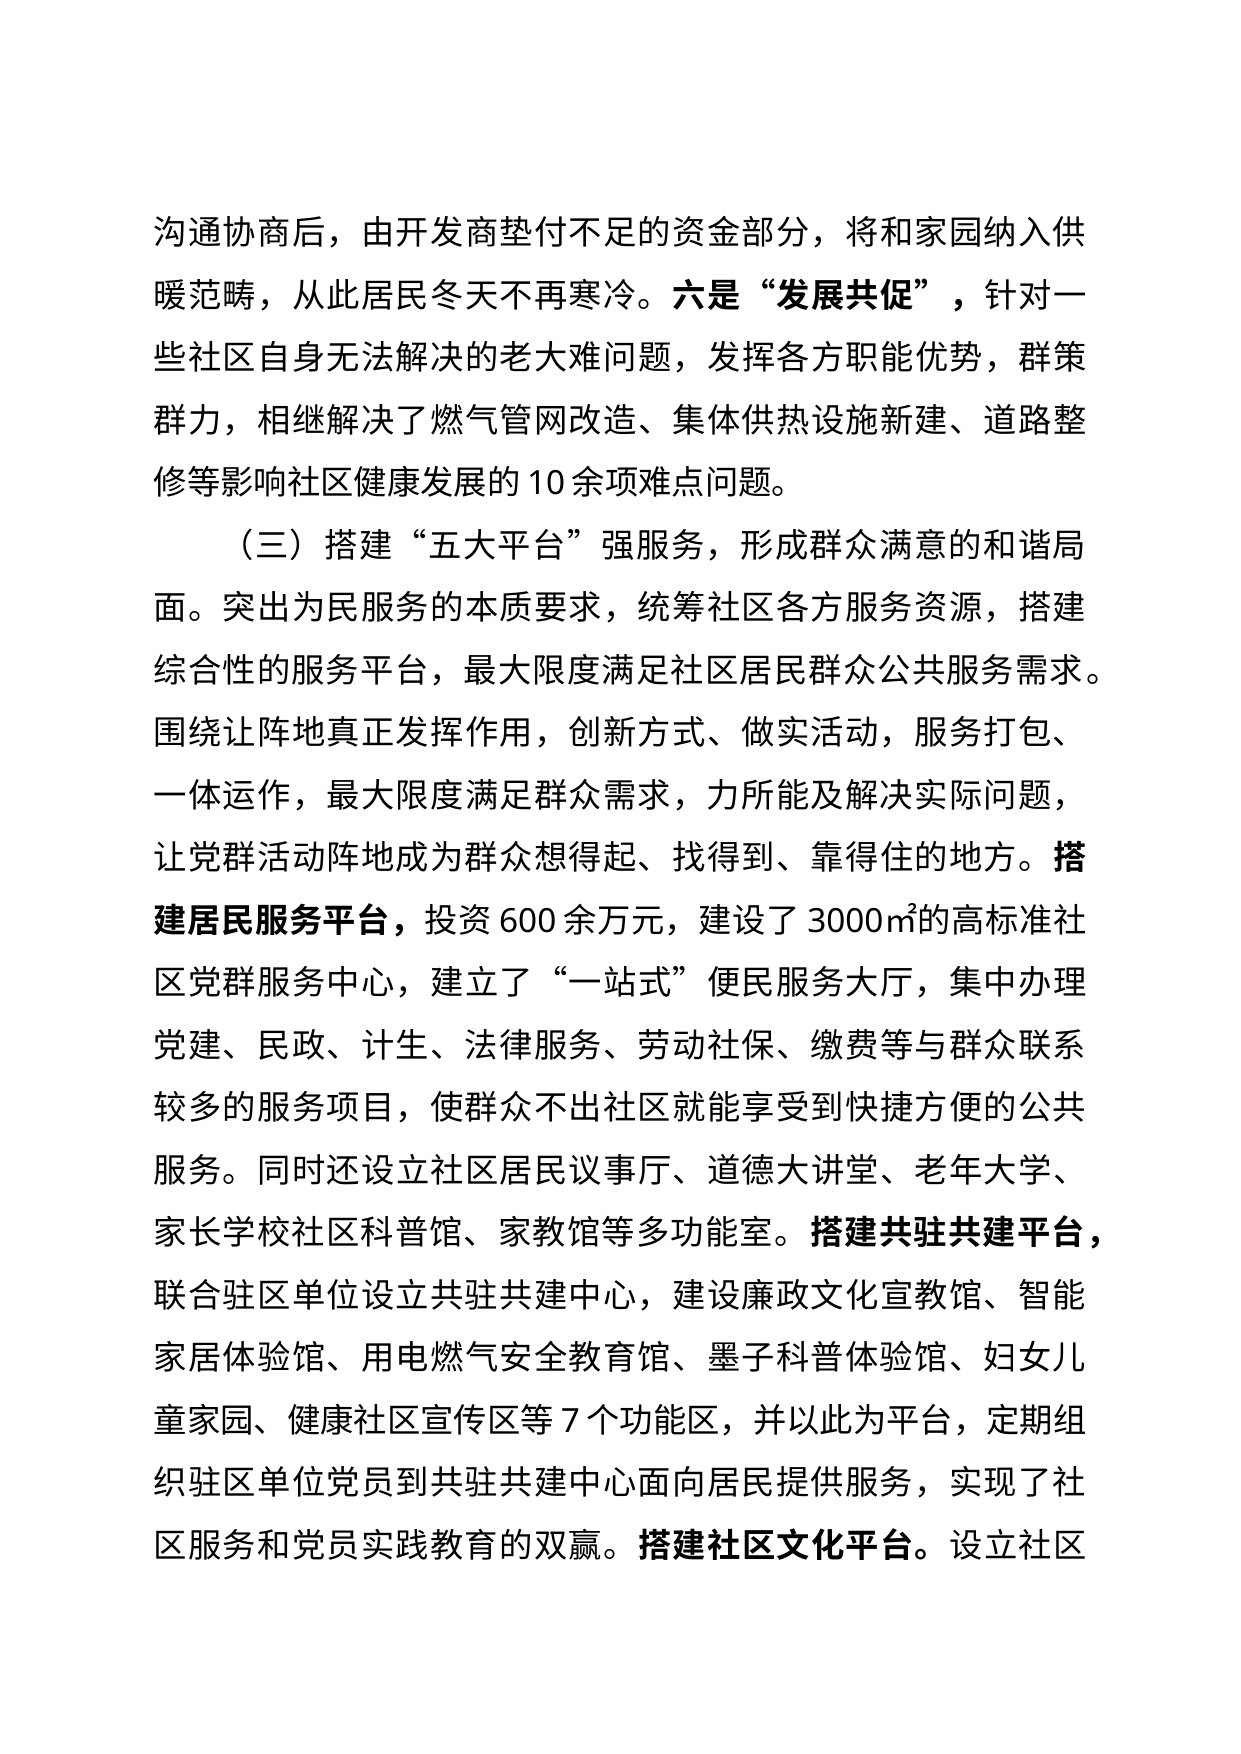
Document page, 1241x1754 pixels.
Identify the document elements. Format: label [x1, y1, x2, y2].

text [153, 507, 1087, 1570]
text [153, 195, 1087, 507]
